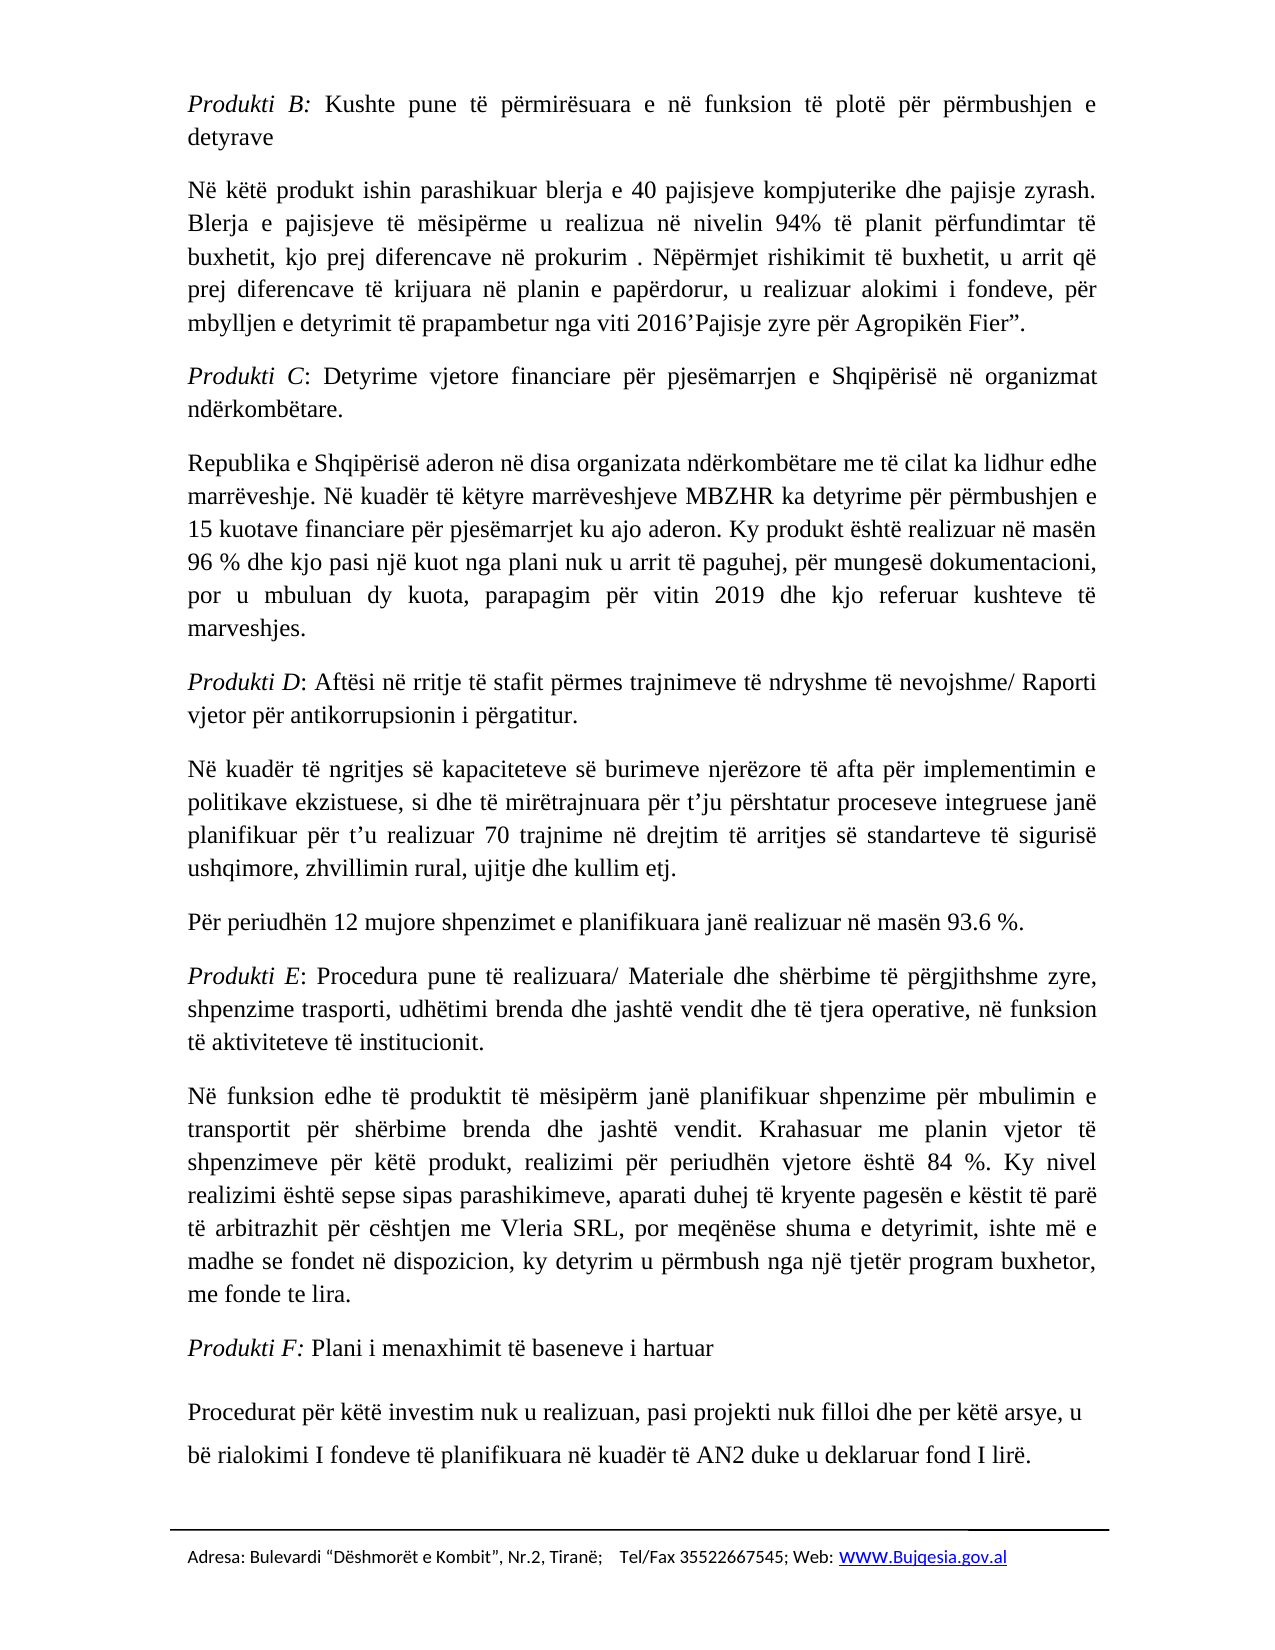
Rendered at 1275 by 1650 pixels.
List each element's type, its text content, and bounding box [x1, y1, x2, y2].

text Për periudhën 12 mujore shpenzimet e planifikuara janë realizuar në masën 93.6 %. [187, 907, 1098, 936]
text Produkti F: Plani i menaxhimit të baseneve i hartuar [187, 1333, 1098, 1362]
text Në këtë produkt ishin parashikuar blerja e 40 pajisjeve kompjuterike dhe pajisje zyrash. Blerja e pajisjeve të mësipërme u realizua në nivelin 94% të planit përfundimtar të buxhetit, kjo prej diferencave në prokurim . Nëpërmjet rishikimit të buxhetit, u arrit që prej diferencave të krijuara në planin e papërdorur, u realizuar alokimi i fondeve, për mbylljen e detyrimit të prapambetur nga viti 2016’Pajisje zyre për Agropikën Fier”. [187, 176, 1098, 336]
text Republika e Shqipërisë aderon në disa organizata ndërkombëtare me të cilat ka lidhur edhe marrëveshje. Në kuadër të këtyre marrëveshjeve MBZHR ka detyrime për përmbushjen e 15 kuotave financiare për pjesëmarrjet ku ajo aderon. Ky produkt është realizuar në masën 96 % dhe kjo pasi një kuot nga plani nuk u arrit të paguhej, për mungesë dokumentacioni, por u mbuluan dy kuota, parapagim për vitin 2019 dhe kjo referuar kushteve të marveshjes. [187, 448, 1098, 642]
text Produkti D: Aftësi në rritje të stafit përmes trajnimeve të ndryshme të nevojshme/ Raporti vjetor për antikorrupsionin i përgatitur. [187, 667, 1098, 729]
text Në funksion edhe të produktit të mësipërm janë planifikuar shpenzime për mbulimin e transportit për shërbime brenda dhe jashtë vendit. Krahasuar me planin vjetor të shpenzimeve për këtë produkt, realizimi për periudhën vjetore është 84 %. Ky nivel realizimi është sepse sipas parashikimeve, aparati duhej të kryente pagesën e këstit të parë të arbitrazhit për cështjen me Vleria SRL, por meqënëse shuma e detyrimit, ishte më e madhe se fondet në dispozicion, ky detyrim u përmbush nga një tjetër program buxhetor, me fonde te lira. [187, 1081, 1098, 1308]
text Produkti B: Kushte pune të përmirësuara e në funksion të plotë për përmbushjen e detyrave [187, 89, 1098, 150]
text Produkti E: Procedura pune të realizuara/ Materiale dhe shërbime të përgjithshme zyre, shpenzime trasporti, udhëtimi brenda dhe jashtë vendit dhe të tjera operative, në funksion të aktiviteteve të institucionit. [187, 961, 1098, 1056]
text Produkti C: Detyrime vjetore financiare për pjesëmarrjen e Shqipërisë në organizmat ndërkombëtare. [187, 361, 1098, 423]
text Në kuadër të ngritjes së kapaciteteve së burimeve njerëzore të afta për implementimin e politikave ekzistuese, si dhe të mirëtrajnuara për t’ju përshtatur proceseve integruese janë planifikuar për t’u realizuar 70 trajnime në drejtim të arritjes së standarteve të sigurisë ushqimore, zhvillimin rural, ujitje dhe kullim etj. [187, 754, 1098, 882]
text Procedurat për këtë investim nuk u realizuan, pasi projekti nuk filloi dhe per këtë arsye, u bë rialokimi I fondeve të planifikuara në kuadër të AN2 duke u deklaruar fond I lirë. [187, 1397, 1098, 1469]
